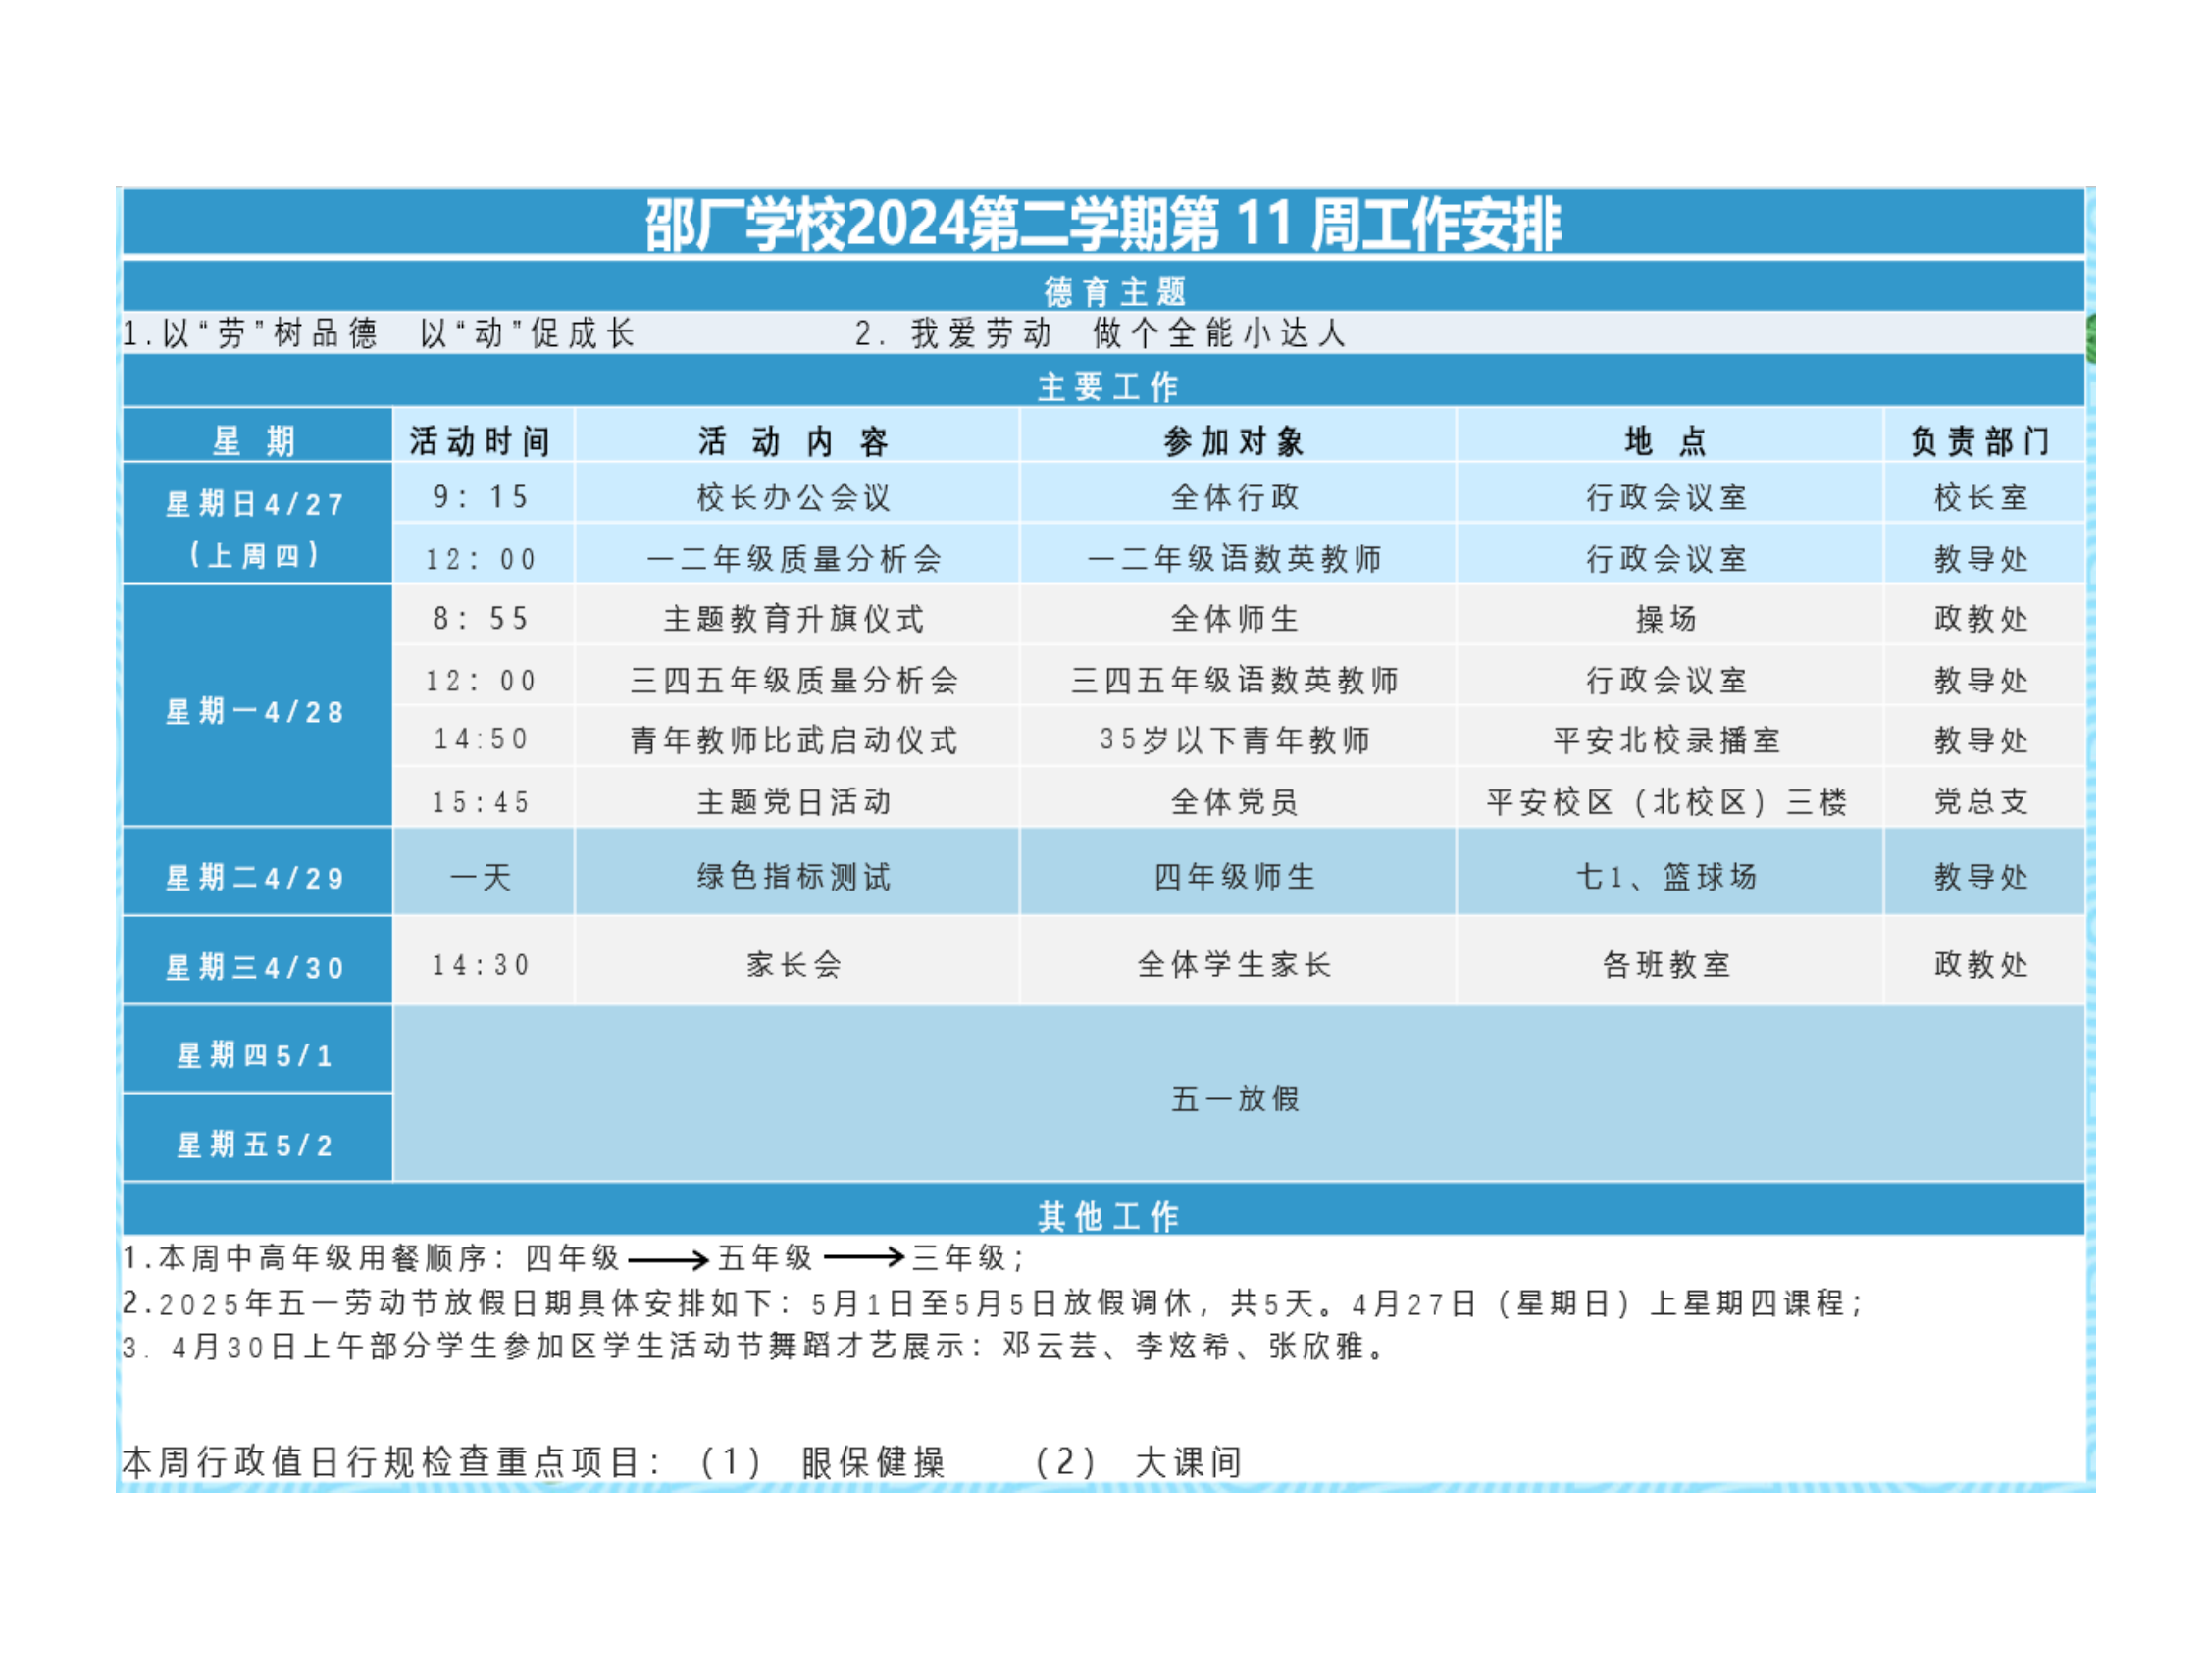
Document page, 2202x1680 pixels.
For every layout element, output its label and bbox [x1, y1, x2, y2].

picture [116, 186, 2096, 1493]
